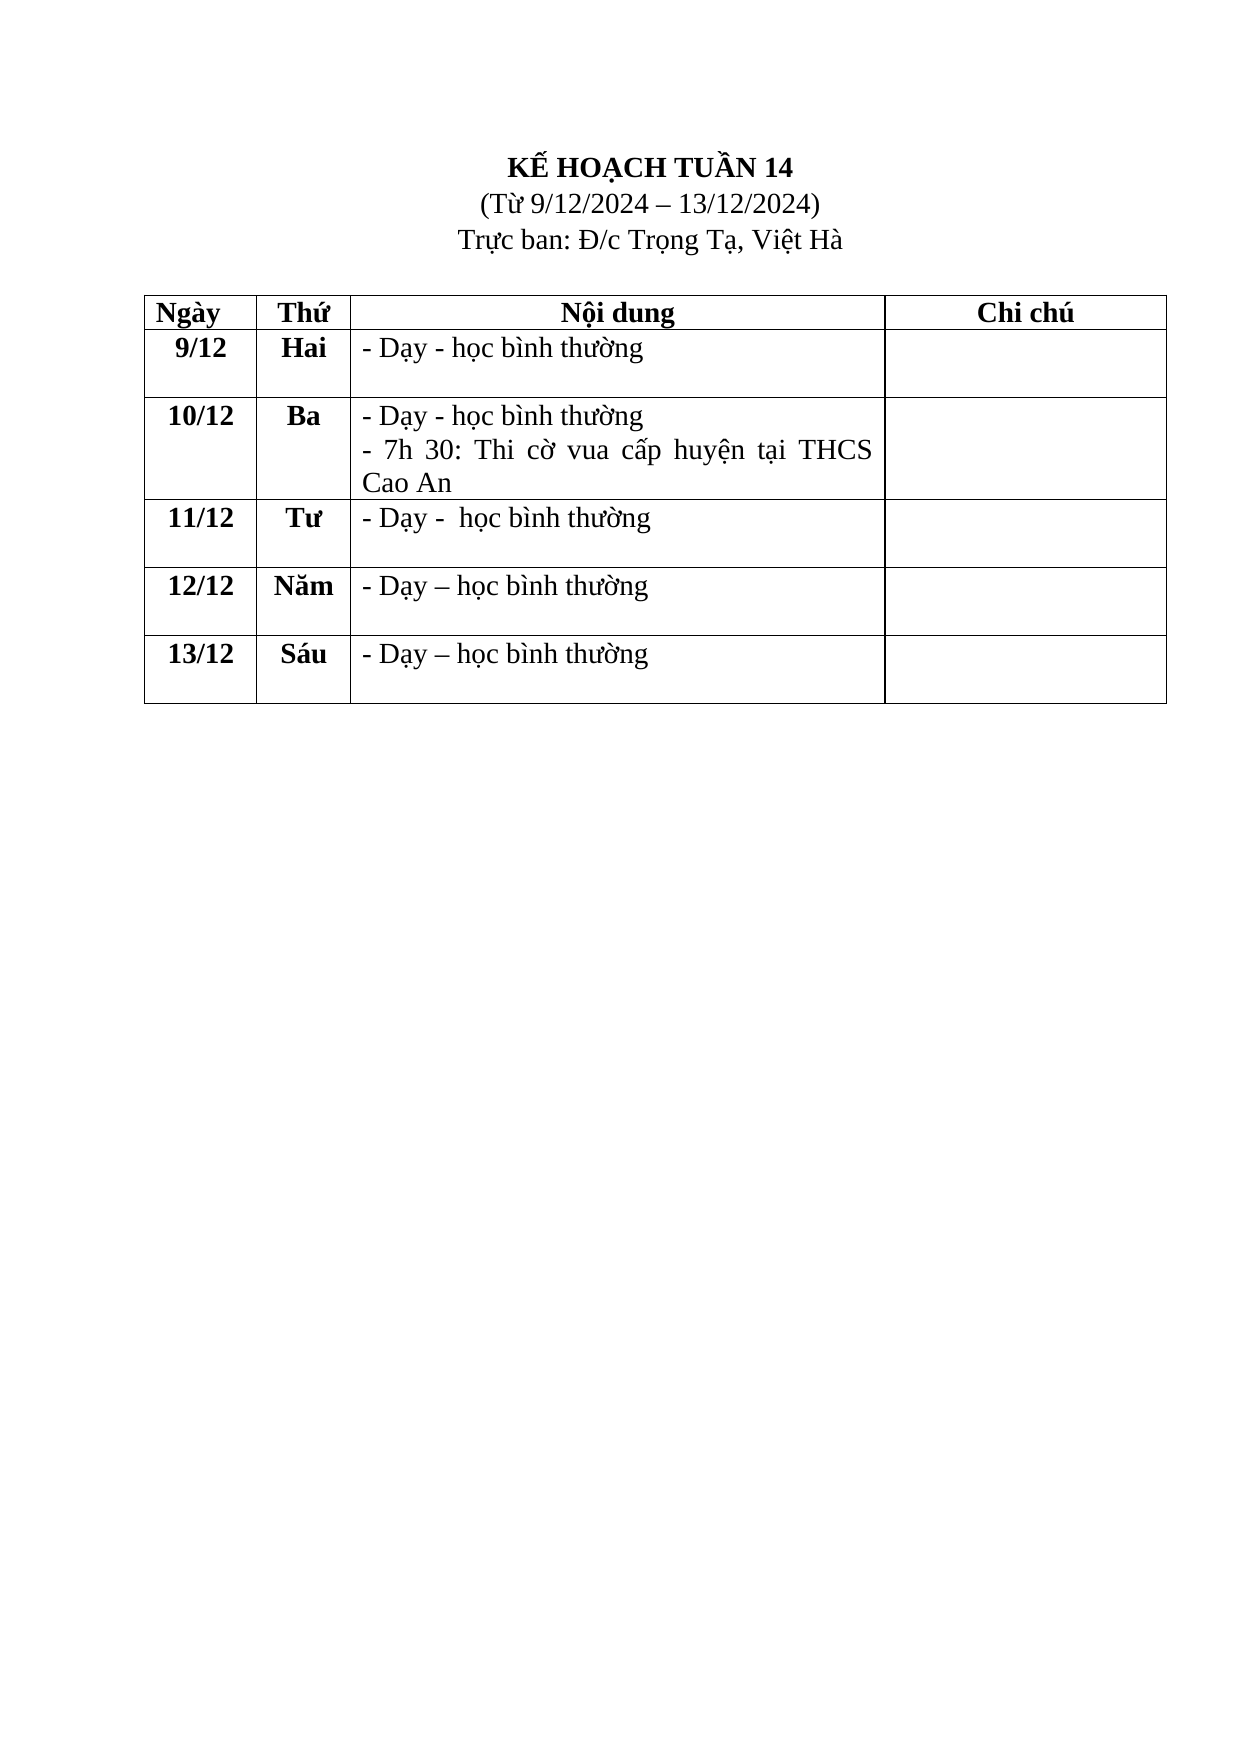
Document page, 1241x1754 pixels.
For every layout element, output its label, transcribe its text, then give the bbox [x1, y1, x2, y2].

table_header Nội dung [351, 296, 884, 329]
table_cell Tư [257, 500, 350, 567]
table_cell - Dạy - học bình thường [351, 500, 884, 567]
table_cell Sáu [257, 636, 350, 703]
table_cell - Dạy – học bình thường [351, 636, 884, 703]
table_cell [886, 568, 1166, 635]
table_header Ngày [145, 296, 256, 329]
table_cell [886, 500, 1166, 567]
table_cell 13/12 [145, 636, 256, 703]
table_cell [886, 330, 1166, 397]
table_cell Ba [257, 398, 350, 499]
text (Từ 9/12/2024 – 13/12/2024) [210, 186, 1090, 220]
table_cell 11/12 [145, 500, 256, 567]
table_cell - Dạy - học bình thường - 7h 30: Thi cờ vua cấp huyện tại THCS Cao An [351, 398, 884, 499]
table_cell Năm [257, 568, 350, 635]
text Trực ban: Đ/c Trọng Tạ, Việt Hà [210, 222, 1090, 256]
table_header Thứ [257, 296, 350, 329]
table_cell [886, 636, 1166, 703]
table_cell - Dạy – học bình thường [351, 568, 884, 635]
table_header Chi chú [886, 296, 1166, 329]
table_cell 10/12 [145, 398, 256, 499]
table_cell - Dạy - học bình thường [351, 330, 884, 397]
table_cell Hai [257, 330, 350, 397]
table_cell [886, 398, 1166, 499]
table_cell 9/12 [145, 330, 256, 397]
table_cell 12/12 [145, 568, 256, 635]
text KẾ HOẠCH TUẦN 14 [210, 150, 1090, 183]
